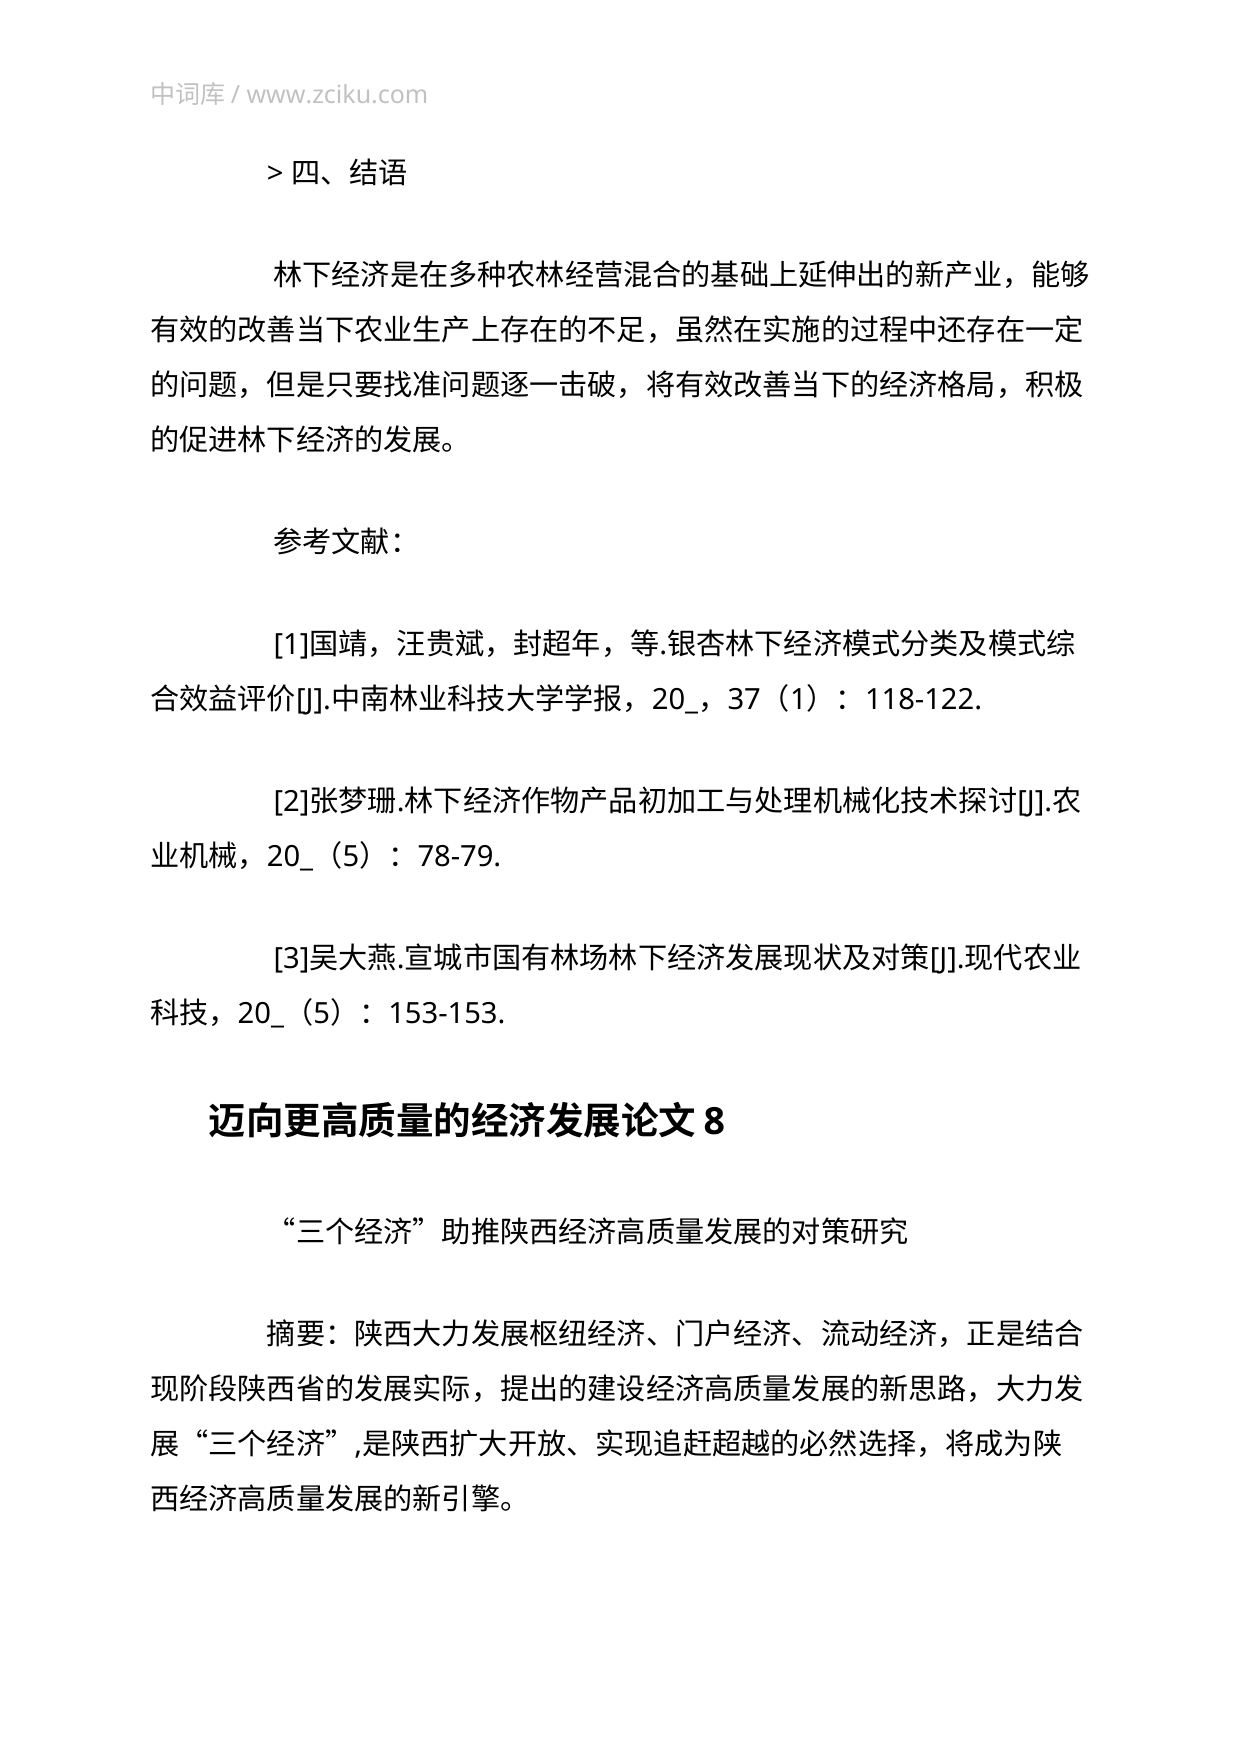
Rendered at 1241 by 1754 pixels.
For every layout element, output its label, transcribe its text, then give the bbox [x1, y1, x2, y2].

text 迈向更高质量的经济发展论文8 [150, 1091, 1090, 1146]
text 摘要：陕西大力发展枢纽经济、门户经济、流动经济，正是结合现阶段陕西省的发展实际，提出的建设经济高质量发展的新思路，大力发展“三个经济”,是陕西扩大开放、实现追赶超越的必然选择，将成为陕西经济高质量发展的新引擎。 [150, 1311, 1090, 1518]
text [3]吴大燕.宣城市国有林场林下经济发展现状及对策[J].现代农业科技，20_（5）：153-153. [150, 934, 1090, 1032]
text [2]张梦珊.林下经济作物产品初加工与处理机械化技术探讨[J].农业机械，20_（5）：78-79. [150, 777, 1090, 874]
text 参考文献： [150, 518, 1090, 561]
text > 四、结语 [150, 150, 1090, 192]
text “三个经济”助推陕西经济高质量发展的对策研究 [150, 1209, 1090, 1251]
text [1]国靖，汪贵斌，封超年，等.银杏林下经济模式分类及模式综合效益评价[J].中南林业科技大学学报，20_，37（1）：118-122. [150, 620, 1090, 718]
text 林下经济是在多种农林经营混合的基础上延伸出的新产业，能够有效的改善当下农业生产上存在的不足，虽然在实施的过程中还存在一定的问题，但是只要找准问题逐一击破，将有效改善当下的经济格局，积极的促进林下经济的发展。 [150, 252, 1090, 459]
